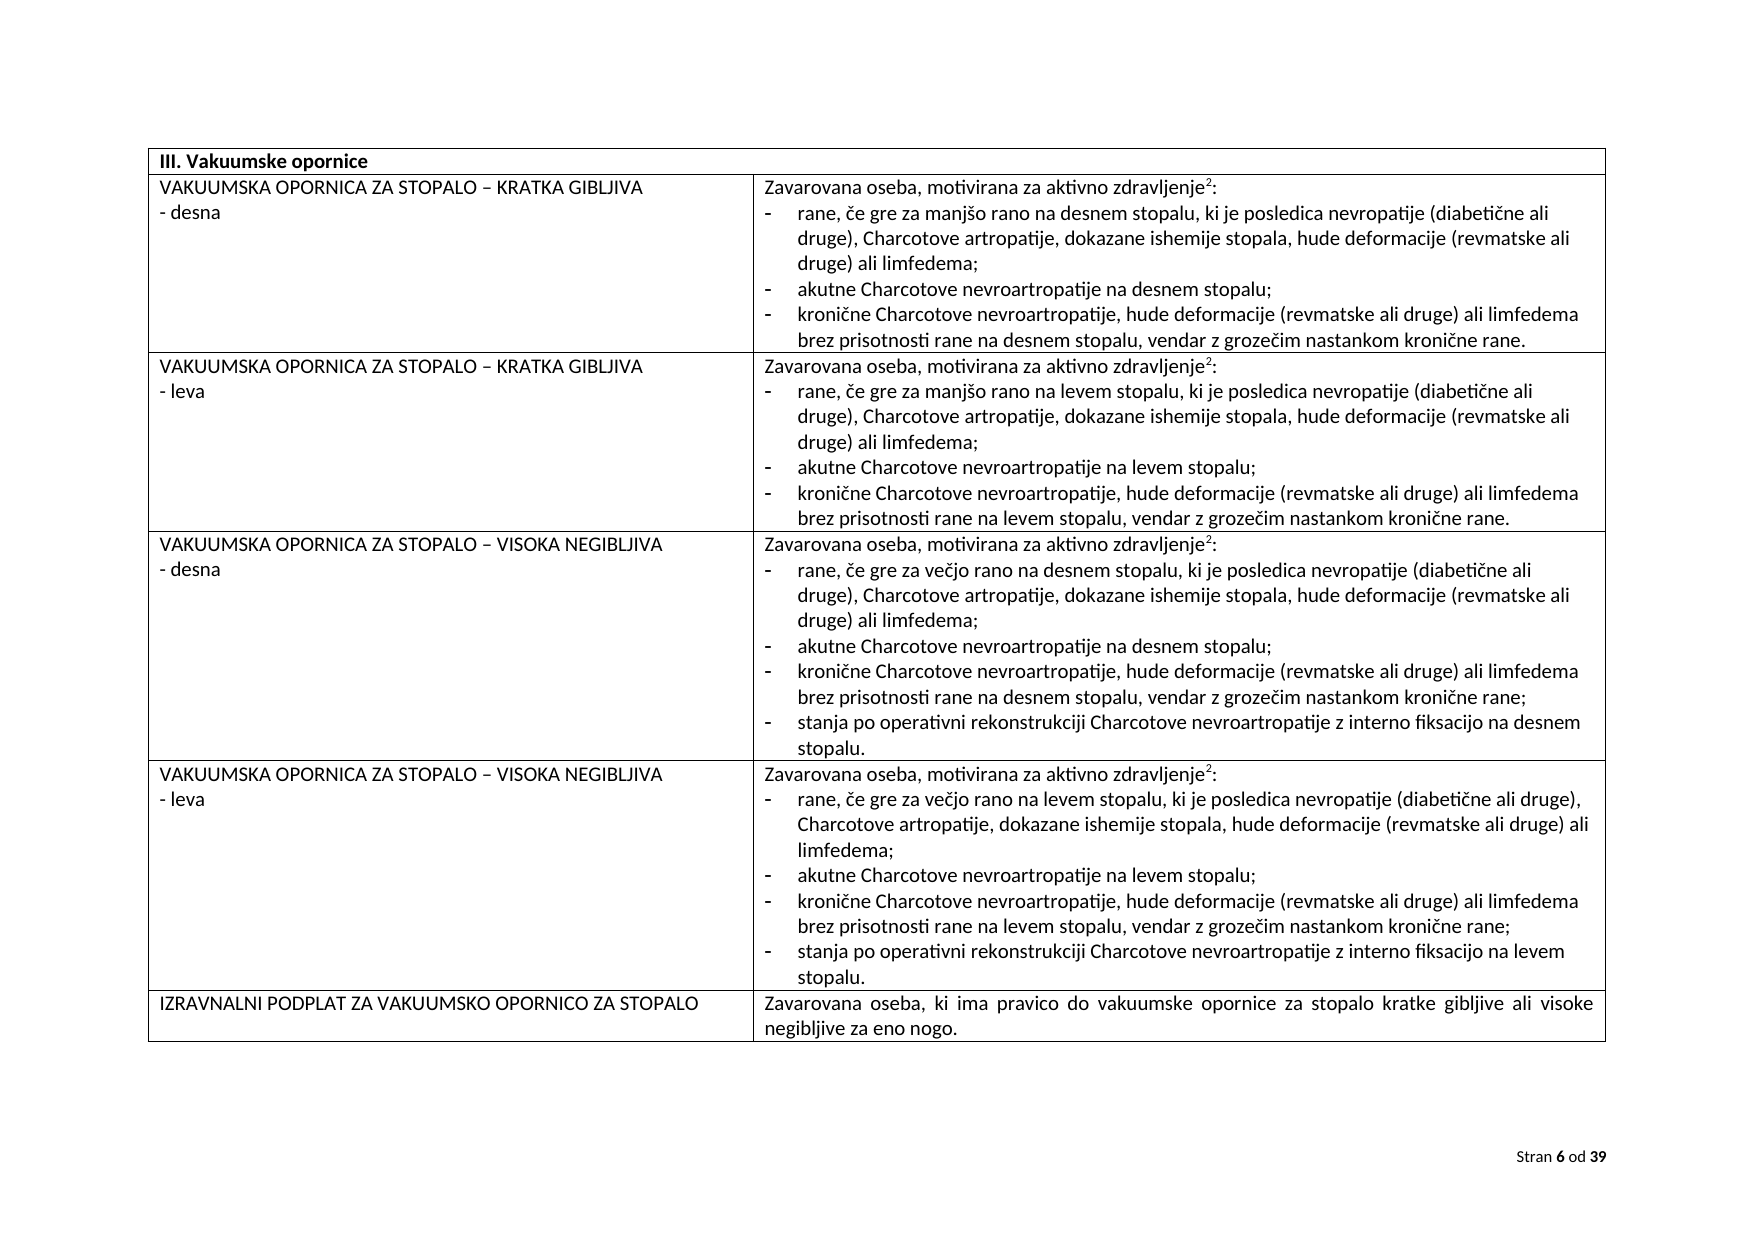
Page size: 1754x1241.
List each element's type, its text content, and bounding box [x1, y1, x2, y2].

table_cell VAKUUMSKA OPORNICA ZA STOPALO – VISOKA NEGIBLJIVA - leva [149, 761, 753, 989]
table_cell Zavarovana oseba, motivirana za aktivno zdravljenje2: rane, če gre za večjo rano na levem stopalu, ki je posledica nevropatije (diabetične ali druge), Charcotove artropatije, dokazane ishemije stopala, hude deformacije (revmatske ali druge) ali limfedema; akutne Charcotove nevroartropatije na levem stopalu; kronične Charcotove nevroartropatije, hude deformacije (revmatske ali druge) ali limfedema brez prisotnosti rane na levem stopalu, vendar z grozečim nastankom kronične rane; stanja po operativni rekonstrukciji Charcotove nevroartropatije z interno fiksacijo na levem stopalu. [754, 761, 1605, 989]
table_cell III. Vakuumske opornice [149, 149, 1605, 174]
table_cell Zavarovana oseba, motivirana za aktivno zdravljenje2: rane, če gre za večjo rano na desnem stopalu, ki je posledica nevropatije (diabetične ali druge), Charcotove artropatije, dokazane ishemije stopala, hude deformacije (revmatske ali druge) ali limfedema; akutne Charcotove nevroartropatije na desnem stopalu; kronične Charcotove nevroartropatije, hude deformacije (revmatske ali druge) ali limfedema brez prisotnosti rane na desnem stopalu, vendar z grozečim nastankom kronične rane; stanja po operativni rekonstrukciji Charcotove nevroartropatije z interno fiksacijo na desnem stopalu. [754, 532, 1605, 760]
table_cell Zavarovana oseba, ki ima pravico do vakuumske opornice za stopalo kratke gibljive ali visoke negibljive za eno nogo. [754, 991, 1605, 1041]
table_cell Zavarovana oseba, motivirana za aktivno zdravljenje2: rane, če gre za manjšo rano na desnem stopalu, ki je posledica nevropatije (diabetične ali druge), Charcotove artropatije, dokazane ishemije stopala, hude deformacije (revmatske ali druge) ali limfedema; akutne Charcotove nevroartropatije na desnem stopalu; kronične Charcotove nevroartropatije, hude deformacije (revmatske ali druge) ali limfedema brez prisotnosti rane na desnem stopalu, vendar z grozečim nastankom kronične rane. [754, 175, 1605, 352]
table_cell VAKUUMSKA OPORNICA ZA STOPALO – KRATKA GIBLJIVA - leva [149, 353, 753, 531]
table_cell Zavarovana oseba, motivirana za aktivno zdravljenje2: rane, če gre za manjšo rano na levem stopalu, ki je posledica nevropatije (diabetične ali druge), Charcotove artropatije, dokazane ishemije stopala, hude deformacije (revmatske ali druge) ali limfedema; akutne Charcotove nevroartropatije na levem stopalu; kronične Charcotove nevroartropatije, hude deformacije (revmatske ali druge) ali limfedema brez prisotnosti rane na levem stopalu, vendar z grozečim nastankom kronične rane. [754, 353, 1605, 531]
table_cell VAKUUMSKA OPORNICA ZA STOPALO – VISOKA NEGIBLJIVA - desna [149, 532, 753, 760]
table_cell VAKUUMSKA OPORNICA ZA STOPALO – KRATKA GIBLJIVA - desna [149, 175, 753, 352]
table_cell IZRAVNALNI PODPLAT ZA VAKUUMSKO OPORNICO ZA STOPALO [149, 991, 753, 1041]
